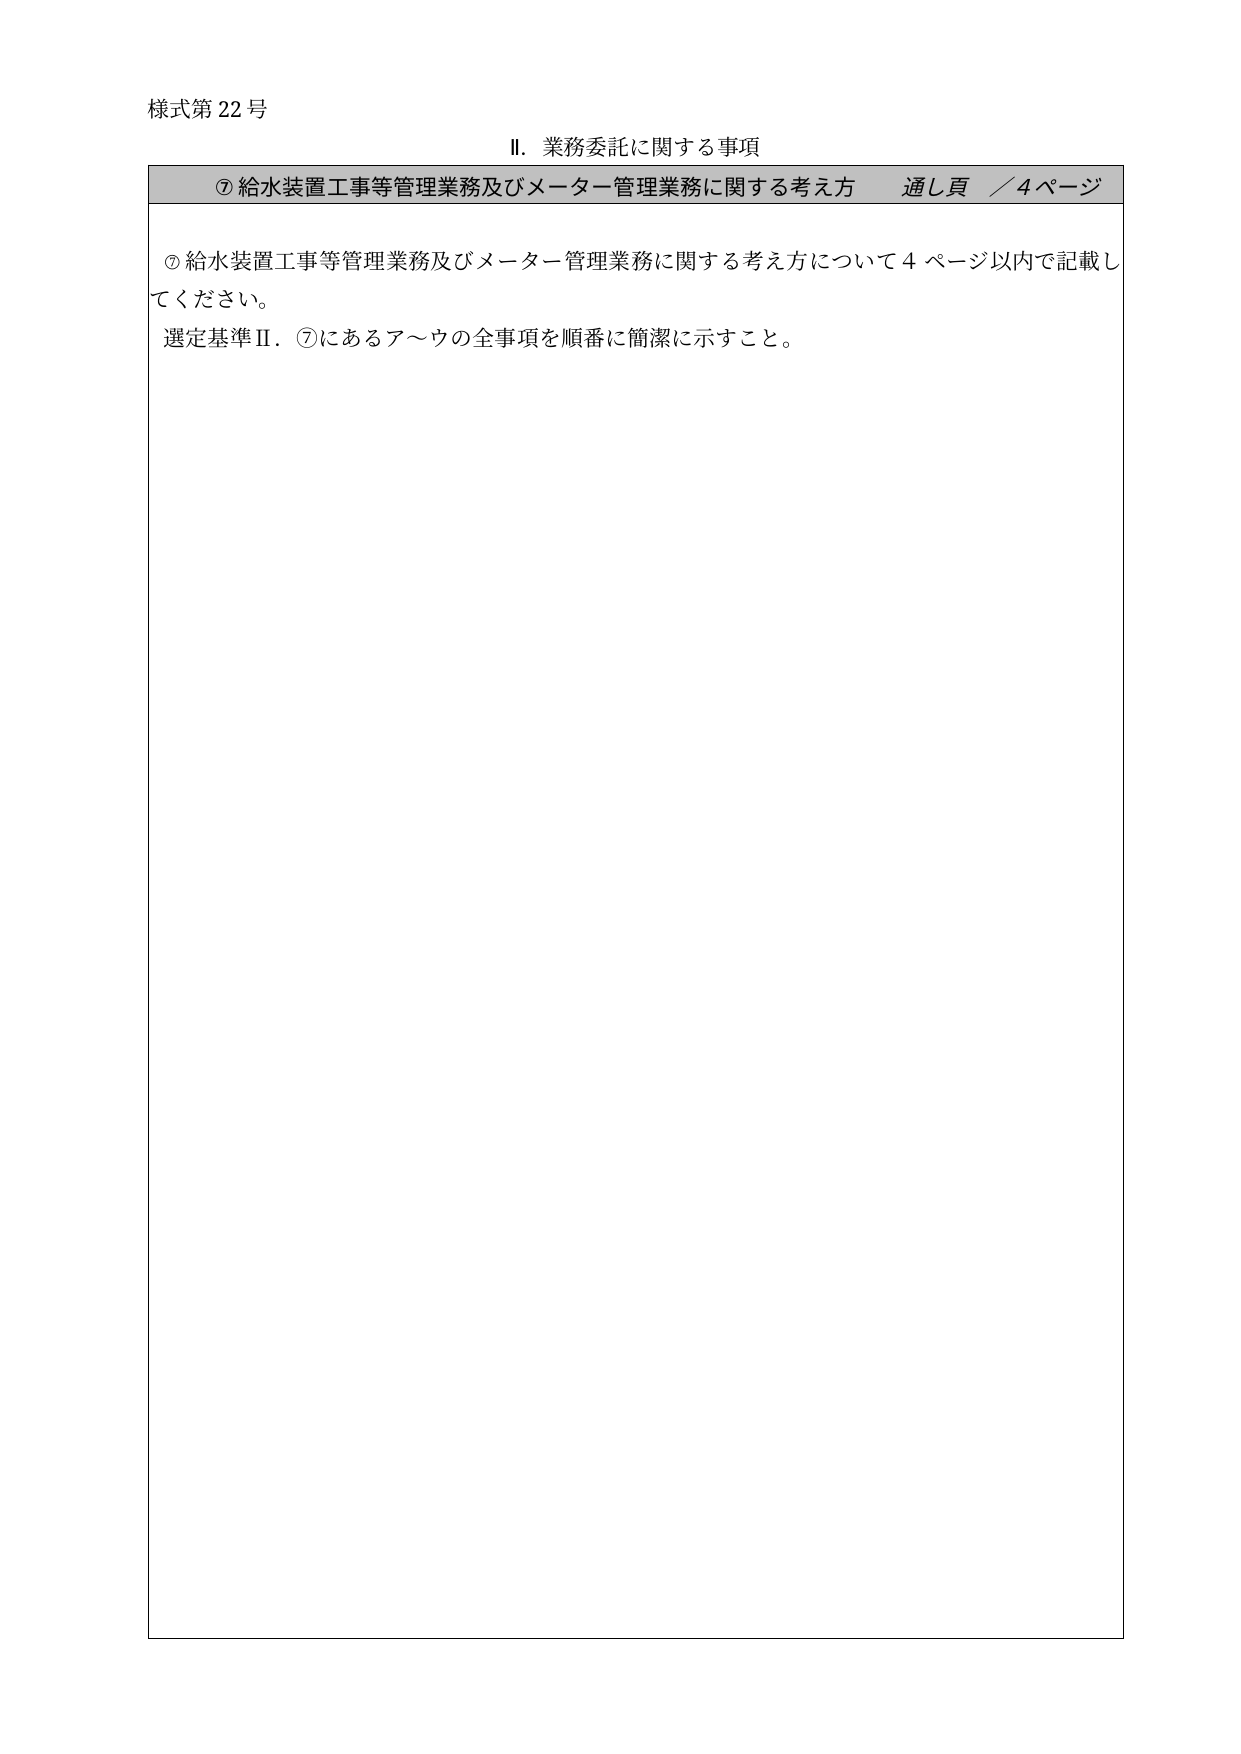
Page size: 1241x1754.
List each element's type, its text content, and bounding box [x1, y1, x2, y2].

text Ⅱ．業務委託に関する事項 [148, 127, 1122, 164]
text 様式第22号 [148, 89, 1122, 127]
table_header ⑦給水装置工事等管理業務及びメーター管理業務に関する考え方 通し頁 ／４ページ [149, 166, 1123, 203]
table_cell ⑦給水装置工事等管理業務及びメーター管理業務に関する考え方について４ページ以内で記載してください。 選定基準Ⅱ．⑦にあるア～ウの全事項を順番に簡潔に示すこと。 [149, 204, 1123, 1637]
